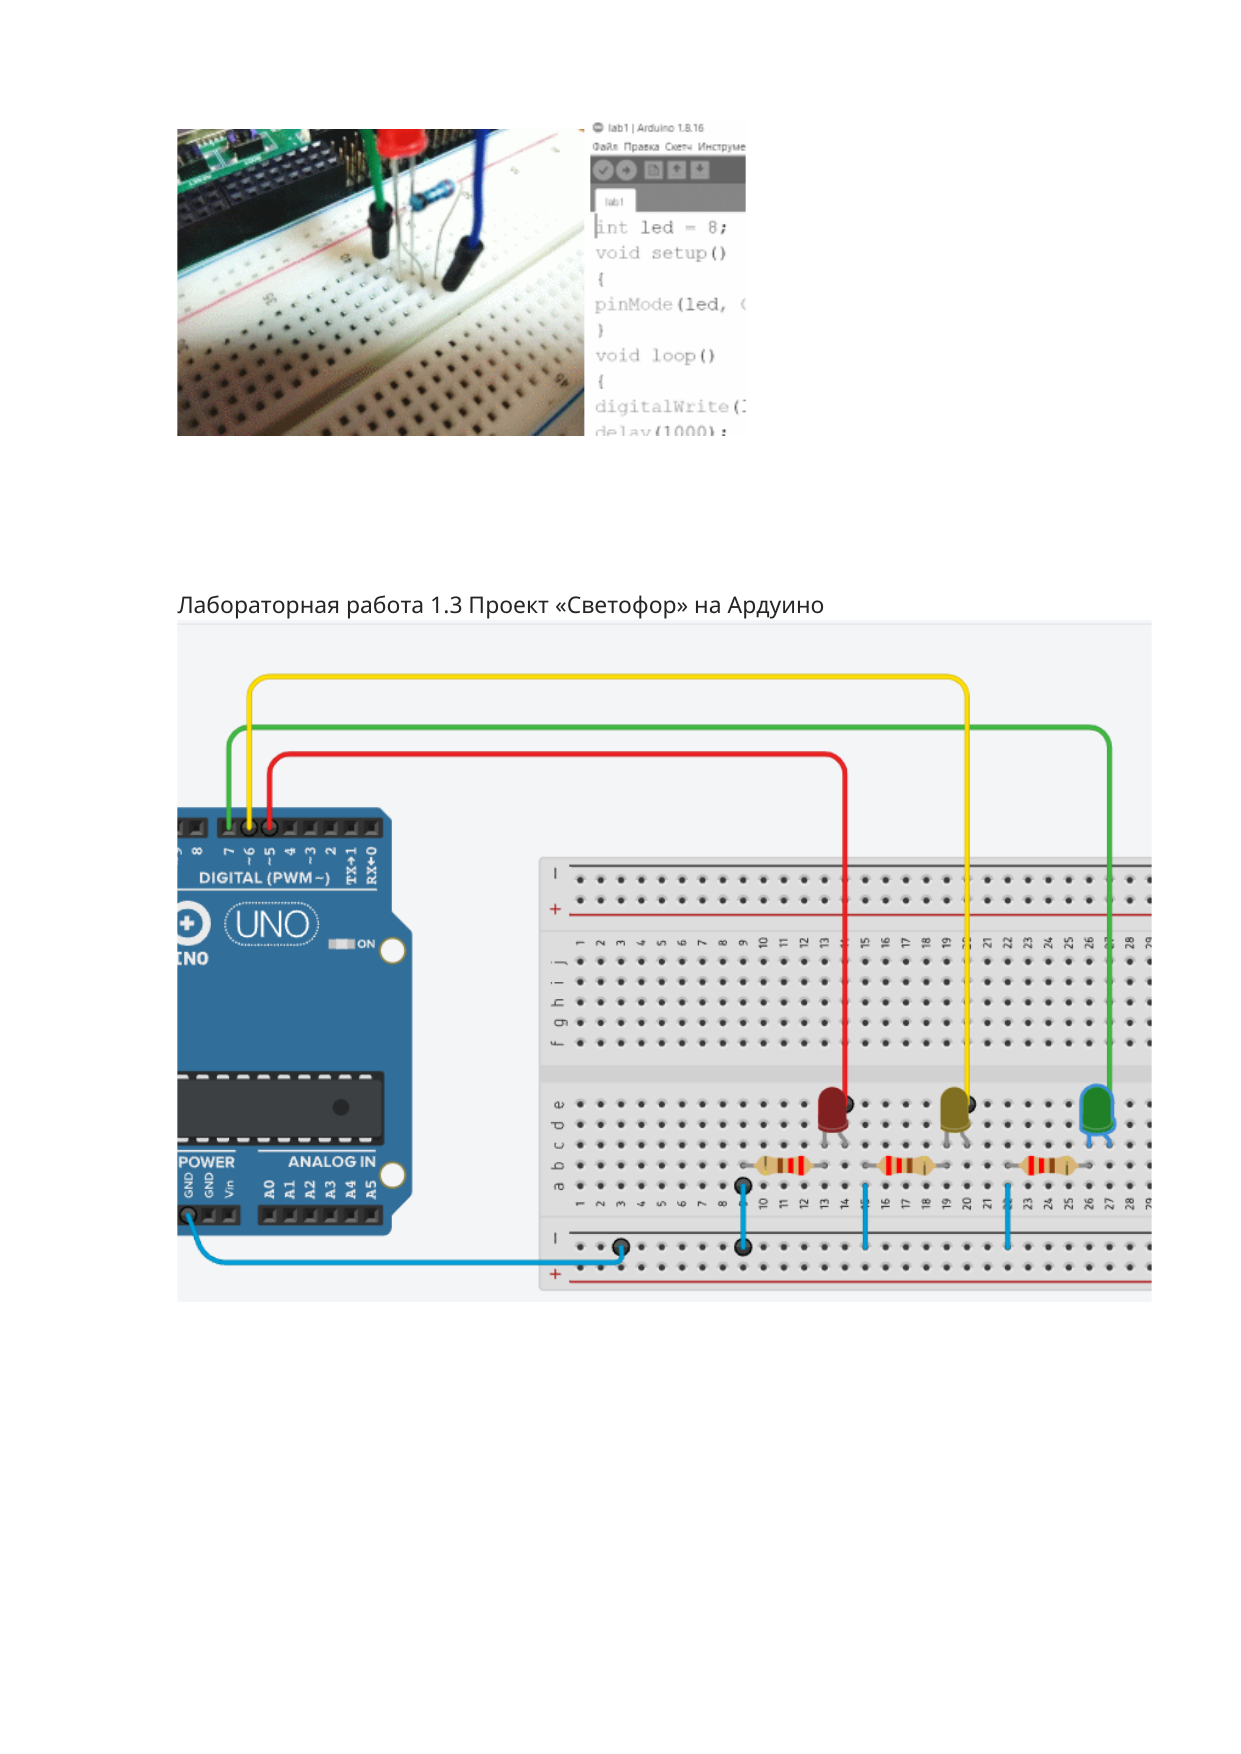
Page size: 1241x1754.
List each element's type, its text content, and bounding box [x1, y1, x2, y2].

table_cell Если светодиод не горит, поменяйте контакты светодиода [177, 118, 1240, 443]
text Лабораторная работа 1.3 Проект «Светофор» на Ардуино [177, 589, 1152, 620]
picture [177, 620, 1152, 1302]
picture [177, 129, 585, 436]
picture [590, 118, 746, 436]
